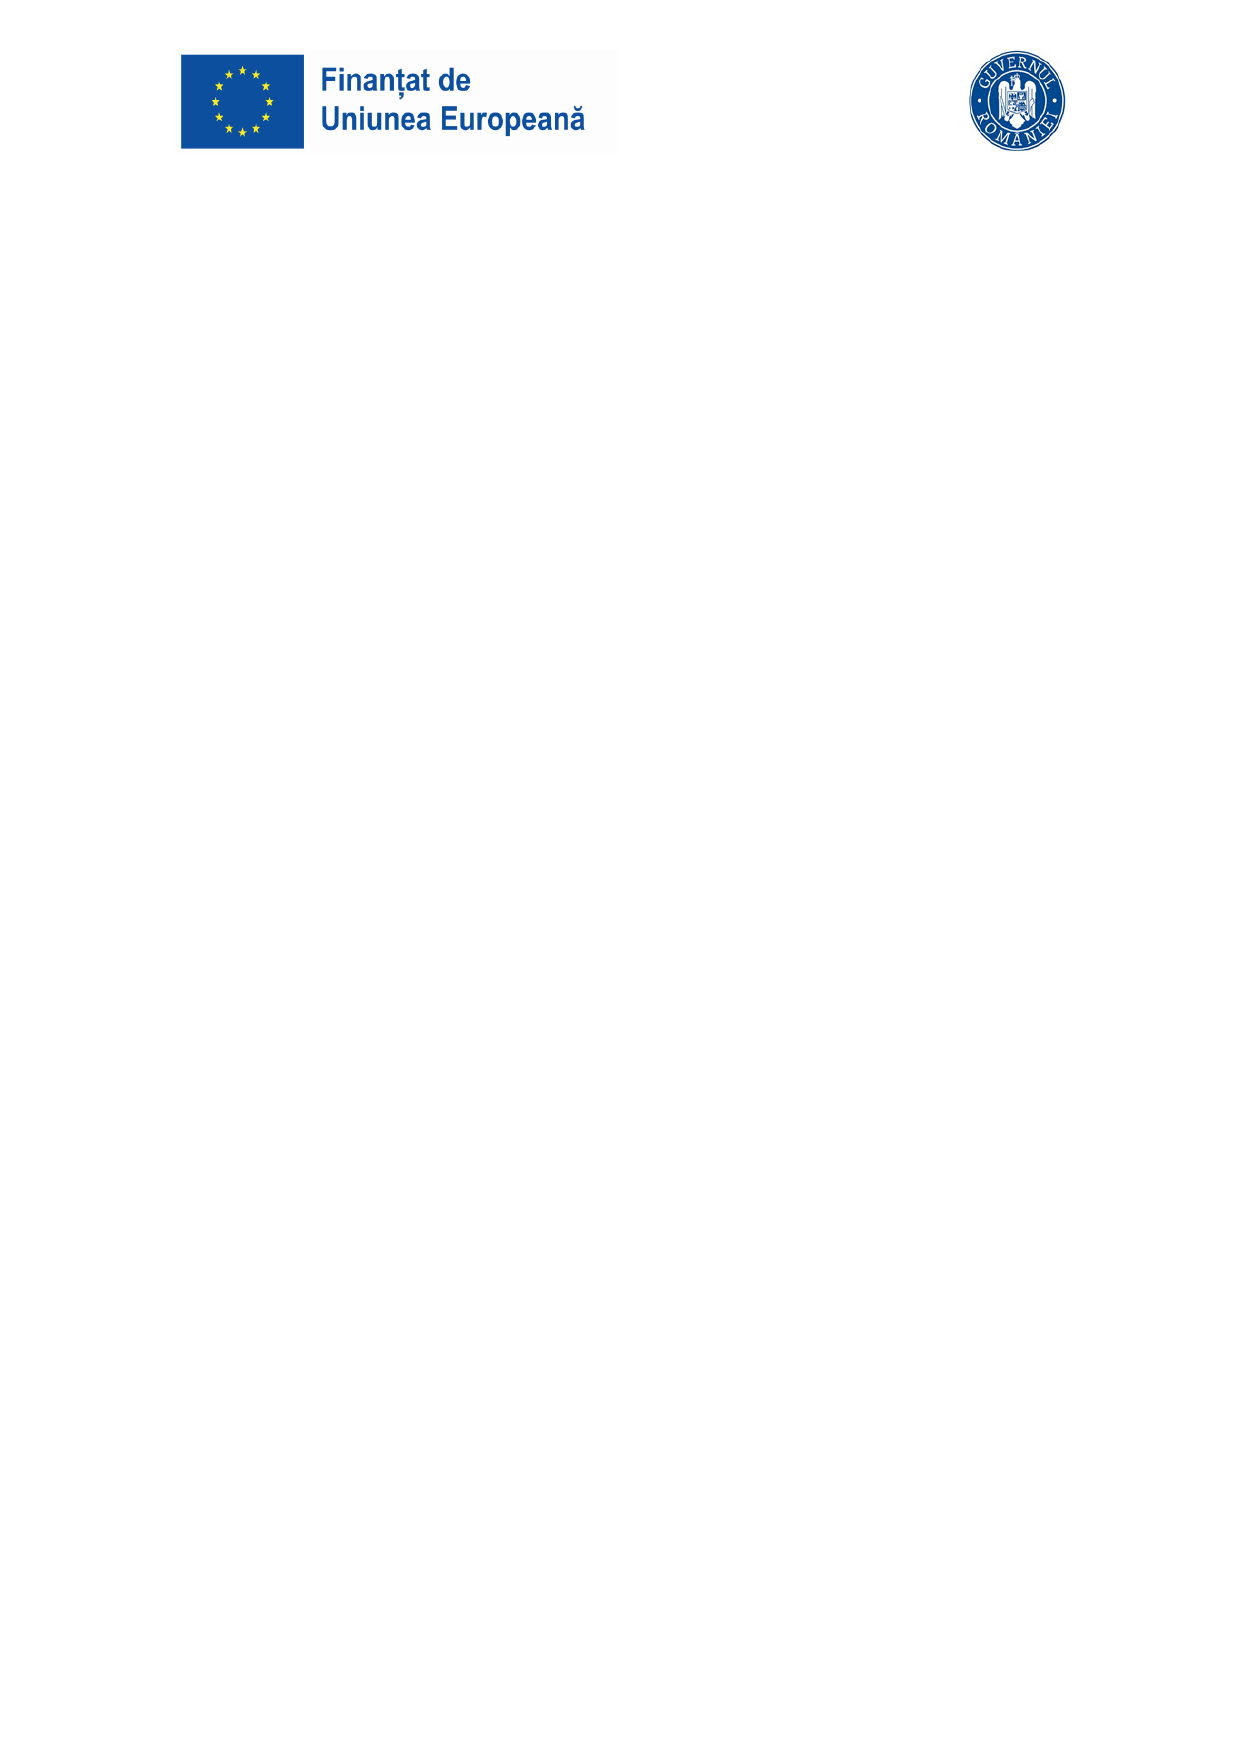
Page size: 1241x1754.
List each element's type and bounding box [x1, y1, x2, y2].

picture [951, 26, 1084, 168]
